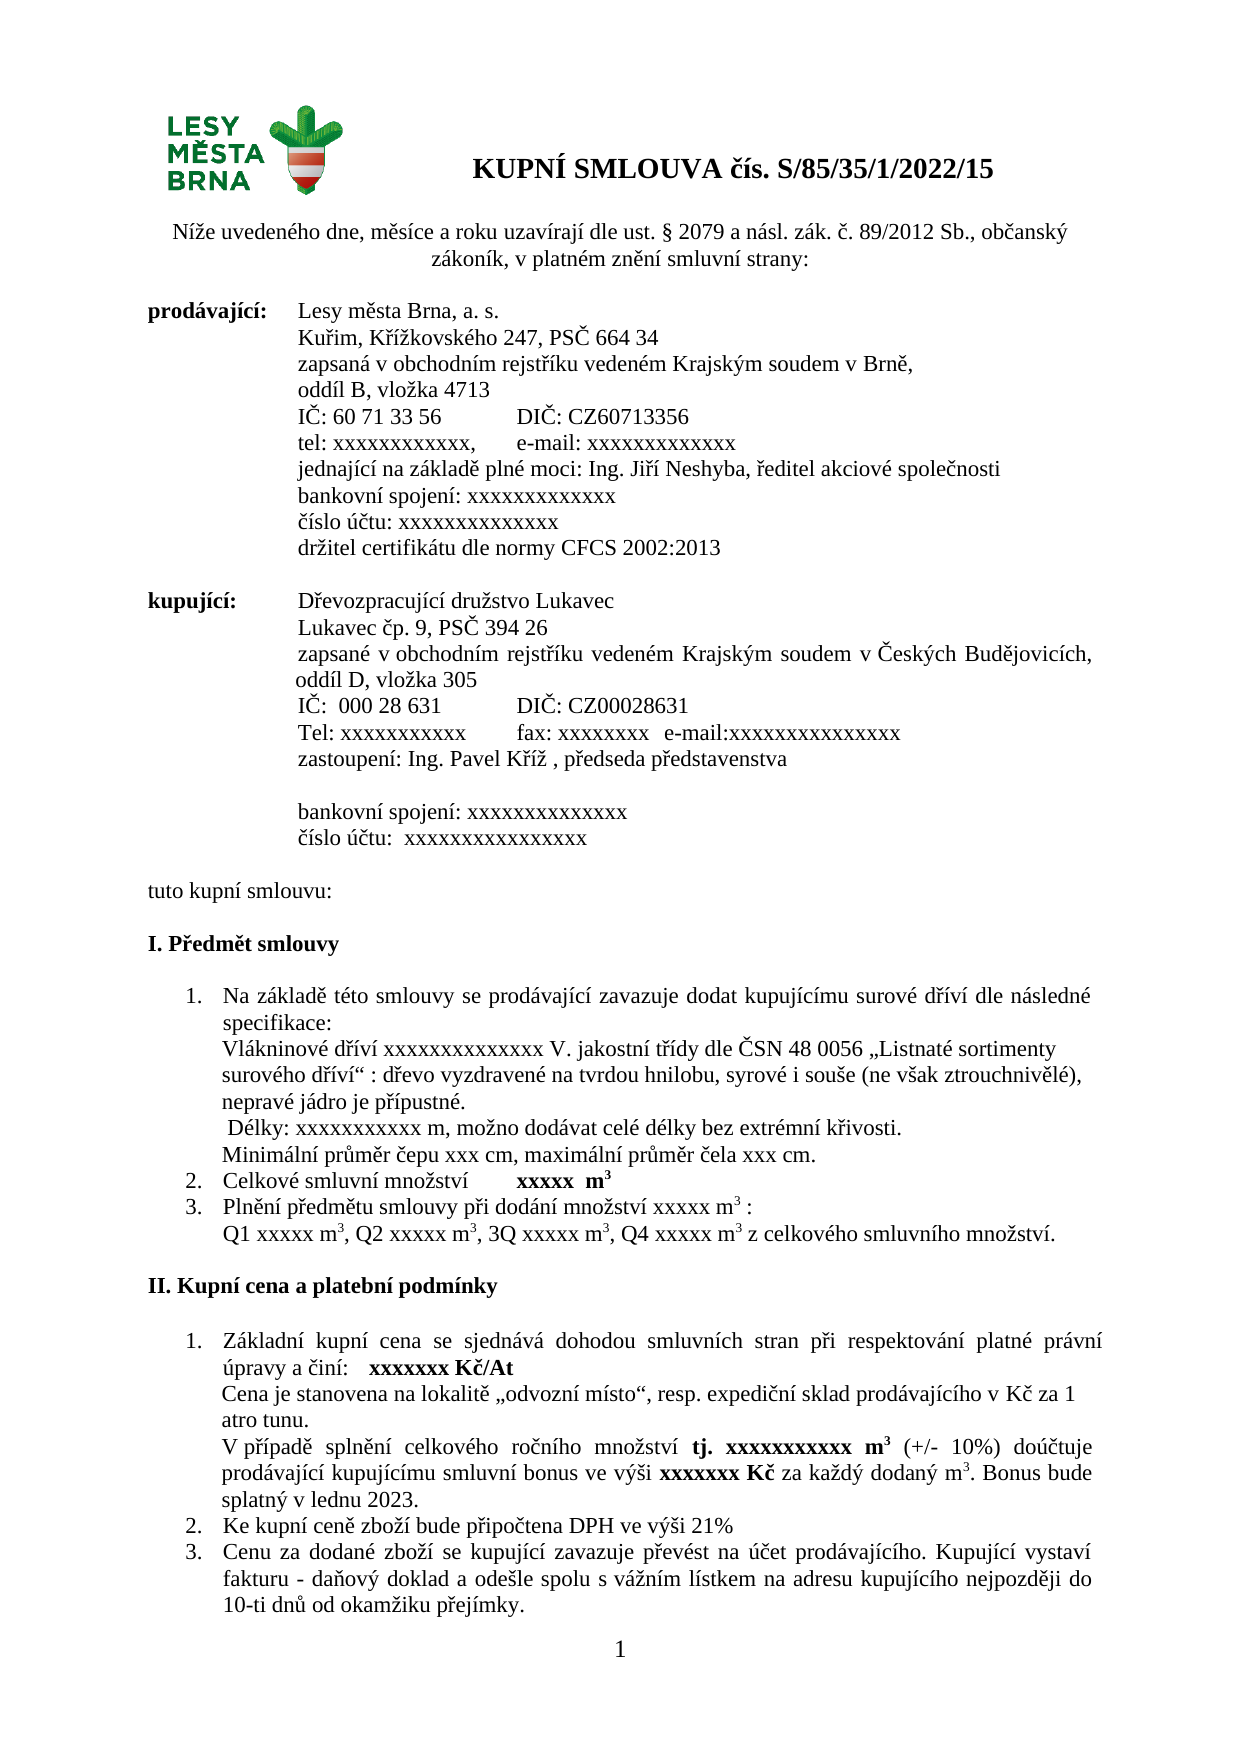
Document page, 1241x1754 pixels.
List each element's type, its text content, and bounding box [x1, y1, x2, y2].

text Níže uvedeného dne, měsíce a roku uzavírají dle ust. § 2079 a násl. zák. č. 89/2012 Sb., občanský zákoník, v platném znění smluvní strany: [148, 218, 1092, 271]
list Ke kupní ceně zboží bude připočtena DPH ve výši 21% [185, 1512, 1092, 1538]
text Cena je stanovena na lokalitě „odvozní místo“, resp. expediční sklad prodávajícího v Kč za 1 [148, 1380, 1092, 1407]
subtitle II. Kupní cena a platební podmínky [148, 1272, 1092, 1299]
text zapsaná v obchodním rejstříku vedeném Krajským soudem v Brně, [148, 350, 1092, 376]
text tuto kupní smlouvu: [148, 877, 1092, 903]
list Cenu za dodané zboží se kupující zavazuje převést na účet prodávajícího. Kupující vystaví fakturu - daňový doklad a odešle spolu s vážním lístkem na adresu kupujícího nejpozději do 10-ti dnů od okamžiku přejímky. [185, 1538, 1092, 1617]
text číslo účtu: xxxxxxxxxxxxxx [148, 508, 1092, 534]
list Celkové smluvní množství xxxxx m3 [185, 1167, 1092, 1193]
text jednající na základě plné moci: Ing. Jiří Neshyba, ředitel akciové společnosti [148, 455, 1092, 482]
text IČ: 000 28 631 DIČ: CZ00028631 [148, 693, 1092, 719]
text bankovní spojení: xxxxxxxxxxxxxx [148, 798, 1092, 824]
text držitel certifikátu dle normy CFCS 2002:2013 [295, 534, 1092, 561]
text bankovní spojení: xxxxxxxxxxxxx [148, 482, 1092, 508]
text Lukavec čp. 9, PSČ 394 26 [148, 613, 1092, 640]
list Základní kupní cena se sjednává dohodou smluvních stran při respektování platné právní úpravy a činí: xxxxxxx Kč/At [185, 1327, 1104, 1380]
list Plnění předmětu smlouvy při dodání množství xxxxx m3 : [185, 1193, 1092, 1220]
title KUPNÍ SMLOUVA čís. S/85/35/1/2022/15 [356, 151, 1092, 185]
text Vlákninové dříví xxxxxxxxxxxxxx V. jakostní třídy dle ČSN 48 0056 „Listnaté sortimenty surového dříví“ : dřevo vyzdravené na tvrdou hnilobu, syrové i souše (ne však ztrouchnivělé), nepravé jádro je přípustné. [222, 1035, 1092, 1114]
text Minimální průměr čepu xxx cm, maximální průměr čela xxx cm. [222, 1141, 1092, 1167]
picture [147, 95, 356, 206]
text prodávající: Lesy města Brna, a. s. [148, 297, 1092, 324]
text oddíl B, vložka 4713 [148, 376, 1092, 403]
text zapsané v obchodním rejstříku vedeném Krajským soudem v Českých Budějovicích, oddíl D, vložka 305 [295, 640, 1092, 693]
text V případě splnění celkového ročního množství tj. xxxxxxxxxxx m3 (+/- 10%) doúčtuje prodávající kupujícímu smluvní bonus ve výši xxxxxxx Kč za každý dodaný m3. Bonus bude splatný v lednu 2023. [221, 1433, 1092, 1512]
list Na základě této smlouvy se prodávající zavazuje dodat kupujícímu surové dříví dle následné specifikace: [185, 982, 1092, 1035]
subtitle I. Předmět smlouvy [148, 930, 1092, 956]
text tel: xxxxxxxxxxxx, e-mail: xxxxxxxxxxxxx [148, 429, 1092, 455]
text kupující: Dřevozpracující družstvo Lukavec [148, 587, 1092, 613]
text Tel: xxxxxxxxxxx fax: xxxxxxxx e-mail:xxxxxxxxxxxxxxx [148, 719, 1092, 745]
text Délky: xxxxxxxxxxx m, možno dodávat celé délky bez extrémní křivosti. [222, 1114, 1092, 1141]
text číslo účtu: xxxxxxxxxxxxxxxx [148, 824, 1092, 851]
text atro tunu. [148, 1407, 1092, 1433]
text Q1 xxxxx m3, Q2 xxxxx m3, 3Q xxxxx m3, Q4 xxxxx m3 z celkového smluvního množství. [223, 1220, 1092, 1246]
text zastoupení: Ing. Pavel Kříž , předseda představenstva [148, 745, 1092, 772]
text IČ: 60 71 33 56 DIČ: CZ60713356 [148, 403, 1092, 429]
text Kuřim, Křížkovského 247, PSČ 664 34 [148, 324, 1092, 350]
